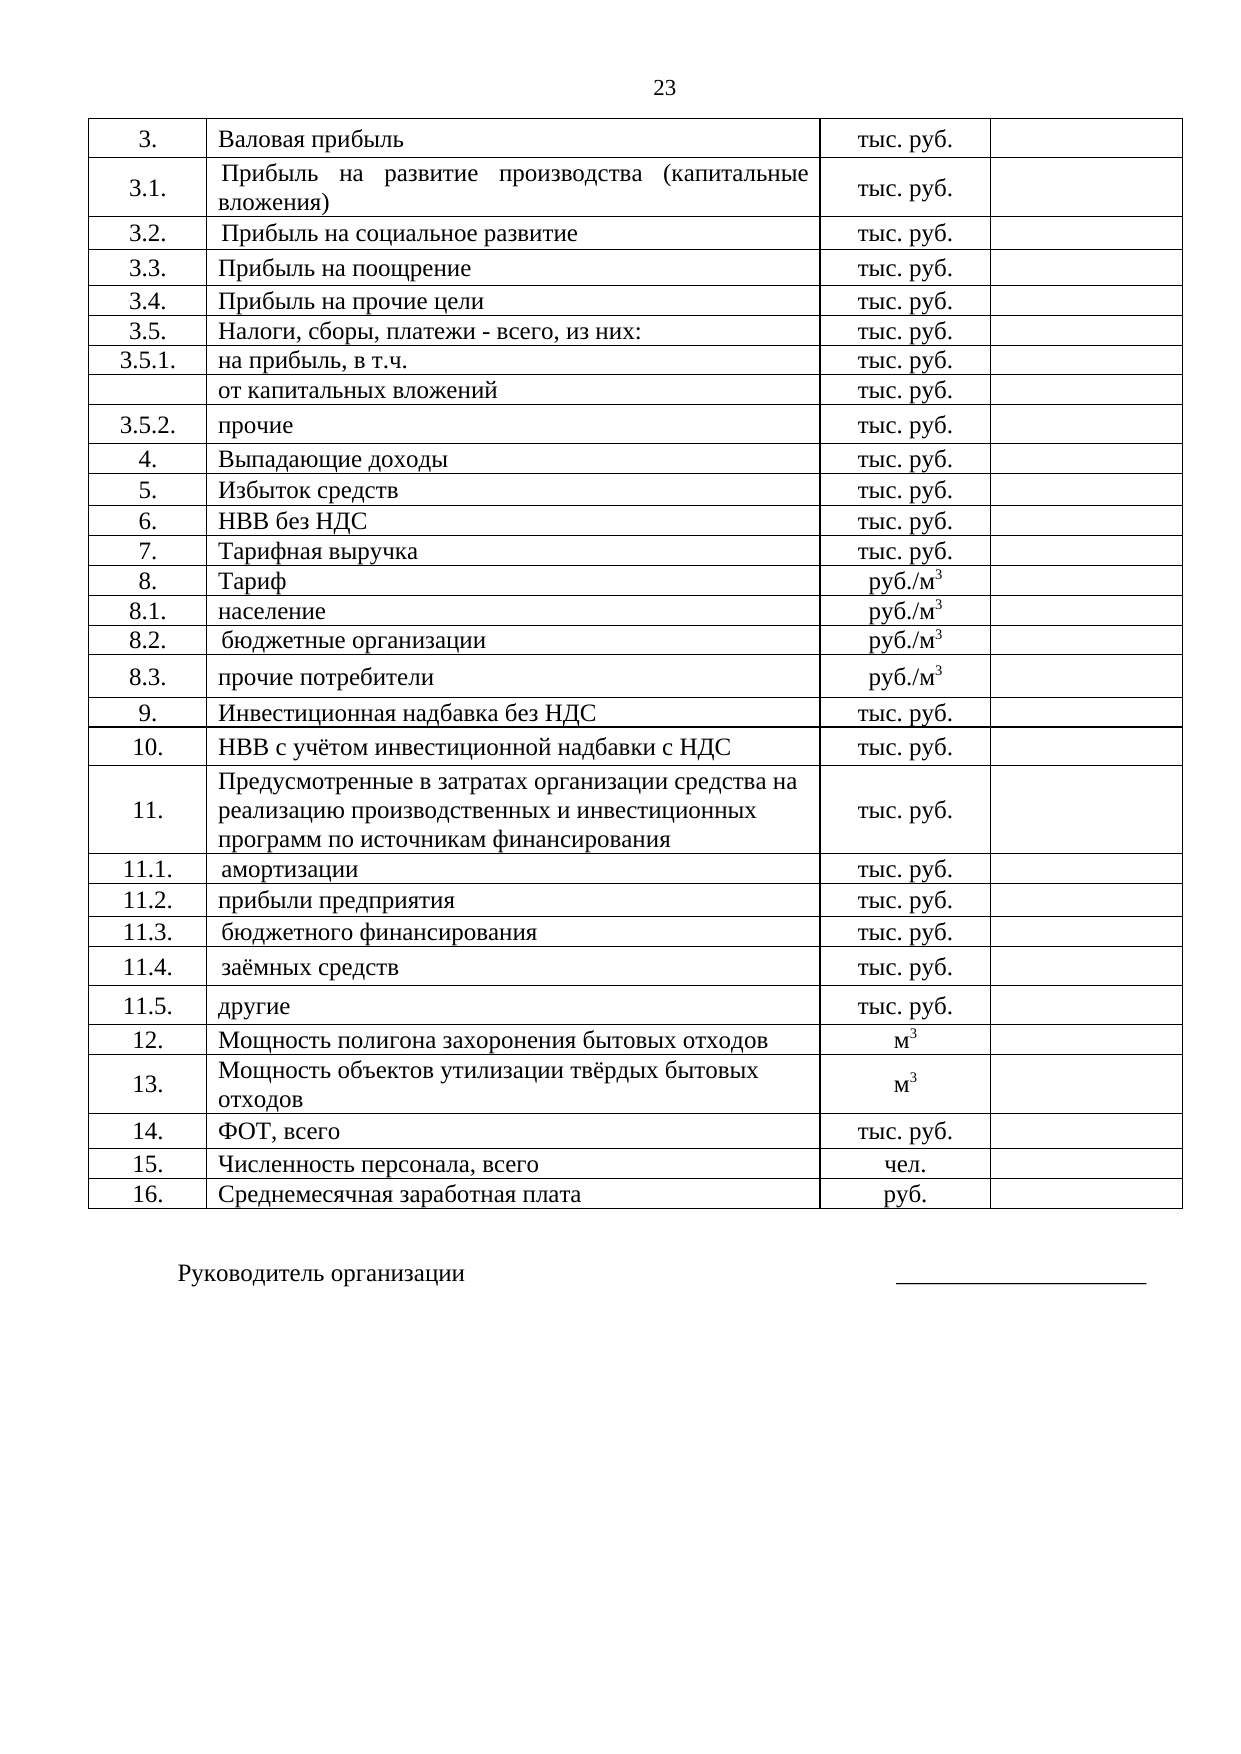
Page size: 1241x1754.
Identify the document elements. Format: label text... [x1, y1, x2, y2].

table_cell 11.2. [89, 884, 206, 916]
table_cell [991, 1149, 1182, 1178]
table_cell тыс. руб. [821, 506, 990, 535]
table_cell 11.3. [89, 917, 206, 946]
table_cell 3.2. [89, 217, 206, 248]
table_cell другие [207, 986, 819, 1024]
table_cell Мощность полигона захоронения бытовых отходов [207, 1025, 819, 1054]
table_cell [991, 655, 1182, 697]
table_cell 8.1. [89, 596, 206, 624]
table_cell 11.1. [89, 854, 206, 882]
table_cell Валовая прибыль [207, 119, 819, 157]
table_cell 8. [89, 566, 206, 595]
table_cell Тарифная выручка [207, 536, 819, 565]
table_cell [991, 536, 1182, 565]
table_cell тыс. руб. [821, 375, 990, 404]
table_cell 9. [89, 698, 206, 726]
table_cell [991, 566, 1182, 595]
table_cell [991, 217, 1182, 248]
table_cell прочие потребители [207, 655, 819, 697]
table_cell [991, 766, 1182, 853]
table_cell руб./м3 [821, 626, 990, 654]
table_cell НВВ с учётом инвестиционной надбавки с НДС [207, 728, 819, 765]
table_cell [991, 854, 1182, 882]
table_cell [991, 884, 1182, 916]
table_cell тыс. руб. [821, 728, 990, 765]
table_cell 3.5.1. [89, 346, 206, 374]
table_cell 11.4. [89, 947, 206, 985]
table_cell тыс. руб. [821, 250, 990, 285]
table_cell Избыток средств [207, 474, 819, 505]
table_cell тыс. руб. [821, 158, 990, 216]
table_cell 11. [89, 766, 206, 853]
table_cell 4. [89, 444, 206, 473]
table_cell [991, 119, 1182, 157]
table_cell [991, 986, 1182, 1024]
table_cell [991, 250, 1182, 285]
table_cell м3 [821, 1055, 990, 1112]
table_cell [89, 375, 206, 404]
table_cell Выпадающие доходы [207, 444, 819, 473]
table_cell руб./м3 [821, 596, 990, 624]
table_cell [991, 947, 1182, 985]
table_cell 11.5. [89, 986, 206, 1024]
table_cell 16. [89, 1179, 206, 1208]
table_cell 8.3. [89, 655, 206, 697]
table_cell бюджетные организации [207, 626, 819, 654]
table_cell [991, 346, 1182, 374]
table_cell тыс. руб. [821, 217, 990, 248]
table_cell чел. [821, 1149, 990, 1178]
table_cell 3.4. [89, 286, 206, 315]
table_cell тыс. руб. [821, 986, 990, 1024]
table_cell ФОТ, всего [207, 1114, 819, 1148]
table_cell руб./м3 [821, 566, 990, 595]
table_cell м3 [821, 1025, 990, 1054]
table_cell 8.2. [89, 626, 206, 654]
table_cell 15. [89, 1149, 206, 1178]
table_cell Прибыль на прочие цели [207, 286, 819, 315]
table_cell 6. [89, 506, 206, 535]
table_cell Предусмотренные в затратах организации средства на реализацию производственных и инвестиционных программ по источникам финансирования [207, 766, 819, 853]
table_cell тыс. руб. [821, 947, 990, 985]
table_cell Прибыль на развитие производства (капитальные вложения) [207, 158, 819, 216]
table_cell [991, 1114, 1182, 1148]
table_cell население [207, 596, 819, 624]
table_cell Прибыль на социальное развитие [207, 217, 819, 248]
table_cell 3.5. [89, 316, 206, 344]
table_cell 3.5.2. [89, 405, 206, 443]
table_cell 10. [89, 728, 206, 765]
table_cell 3.1. [89, 158, 206, 216]
table_cell 7. [89, 536, 206, 565]
table_cell 12. [89, 1025, 206, 1054]
table_cell бюджетного финансирования [207, 917, 819, 946]
table_cell от капитальных вложений [207, 375, 819, 404]
table_cell Инвестиционная надбавка без НДС [207, 698, 819, 726]
table_cell тыс. руб. [821, 346, 990, 374]
table_cell тыс. руб. [821, 766, 990, 853]
table_cell тыс. руб. [821, 536, 990, 565]
table_cell [991, 1055, 1182, 1112]
table_cell тыс. руб. [821, 119, 990, 157]
table_cell [991, 405, 1182, 443]
table_cell Мощность объектов утилизации твёрдых бытовых отходов [207, 1055, 819, 1112]
table_cell тыс. руб. [821, 1114, 990, 1148]
table_cell прибыли предприятия [207, 884, 819, 916]
table_cell амортизации [207, 854, 819, 882]
table_cell Численность персонала, всего [207, 1149, 819, 1178]
table_cell [991, 1179, 1182, 1208]
table_cell 3. [89, 119, 206, 157]
table_cell тыс. руб. [821, 698, 990, 726]
table_cell тыс. руб. [821, 286, 990, 315]
table_cell [991, 444, 1182, 473]
table_cell 14. [89, 1114, 206, 1148]
table_cell [991, 375, 1182, 404]
table_cell 13. [89, 1055, 206, 1112]
table_cell [991, 917, 1182, 946]
table_cell [991, 316, 1182, 344]
table_cell тыс. руб. [821, 917, 990, 946]
table_cell тыс. руб. [821, 444, 990, 473]
table_cell НВВ без НДС [207, 506, 819, 535]
table_cell [991, 286, 1182, 315]
table_cell тыс. руб. [821, 405, 990, 443]
table_cell Прибыль на поощрение [207, 250, 819, 285]
table_cell заёмных средств [207, 947, 819, 985]
table_cell [991, 1025, 1182, 1054]
table_cell 5. [89, 474, 206, 505]
table_cell тыс. руб. [821, 884, 990, 916]
table_cell руб./м3 [821, 655, 990, 697]
table_cell [991, 158, 1182, 216]
table_cell [991, 506, 1182, 535]
table_cell [991, 698, 1182, 726]
table_cell на прибыль, в т.ч. [207, 346, 819, 374]
text Руководитель организации ____________________ [177, 1258, 1152, 1287]
table_cell Среднемесячная заработная плата [207, 1179, 819, 1208]
table_cell Налоги, сборы, платежи - всего, из них: [207, 316, 819, 344]
table_cell прочие [207, 405, 819, 443]
table_cell тыс. руб. [821, 854, 990, 882]
table_cell 3.3. [89, 250, 206, 285]
table_cell [991, 596, 1182, 624]
table_cell [991, 626, 1182, 654]
table_cell руб. [821, 1179, 990, 1208]
table_cell [991, 728, 1182, 765]
table_cell тыс. руб. [821, 474, 990, 505]
table_cell тыс. руб. [821, 316, 990, 344]
table_cell [991, 474, 1182, 505]
table_cell Тариф [207, 566, 819, 595]
